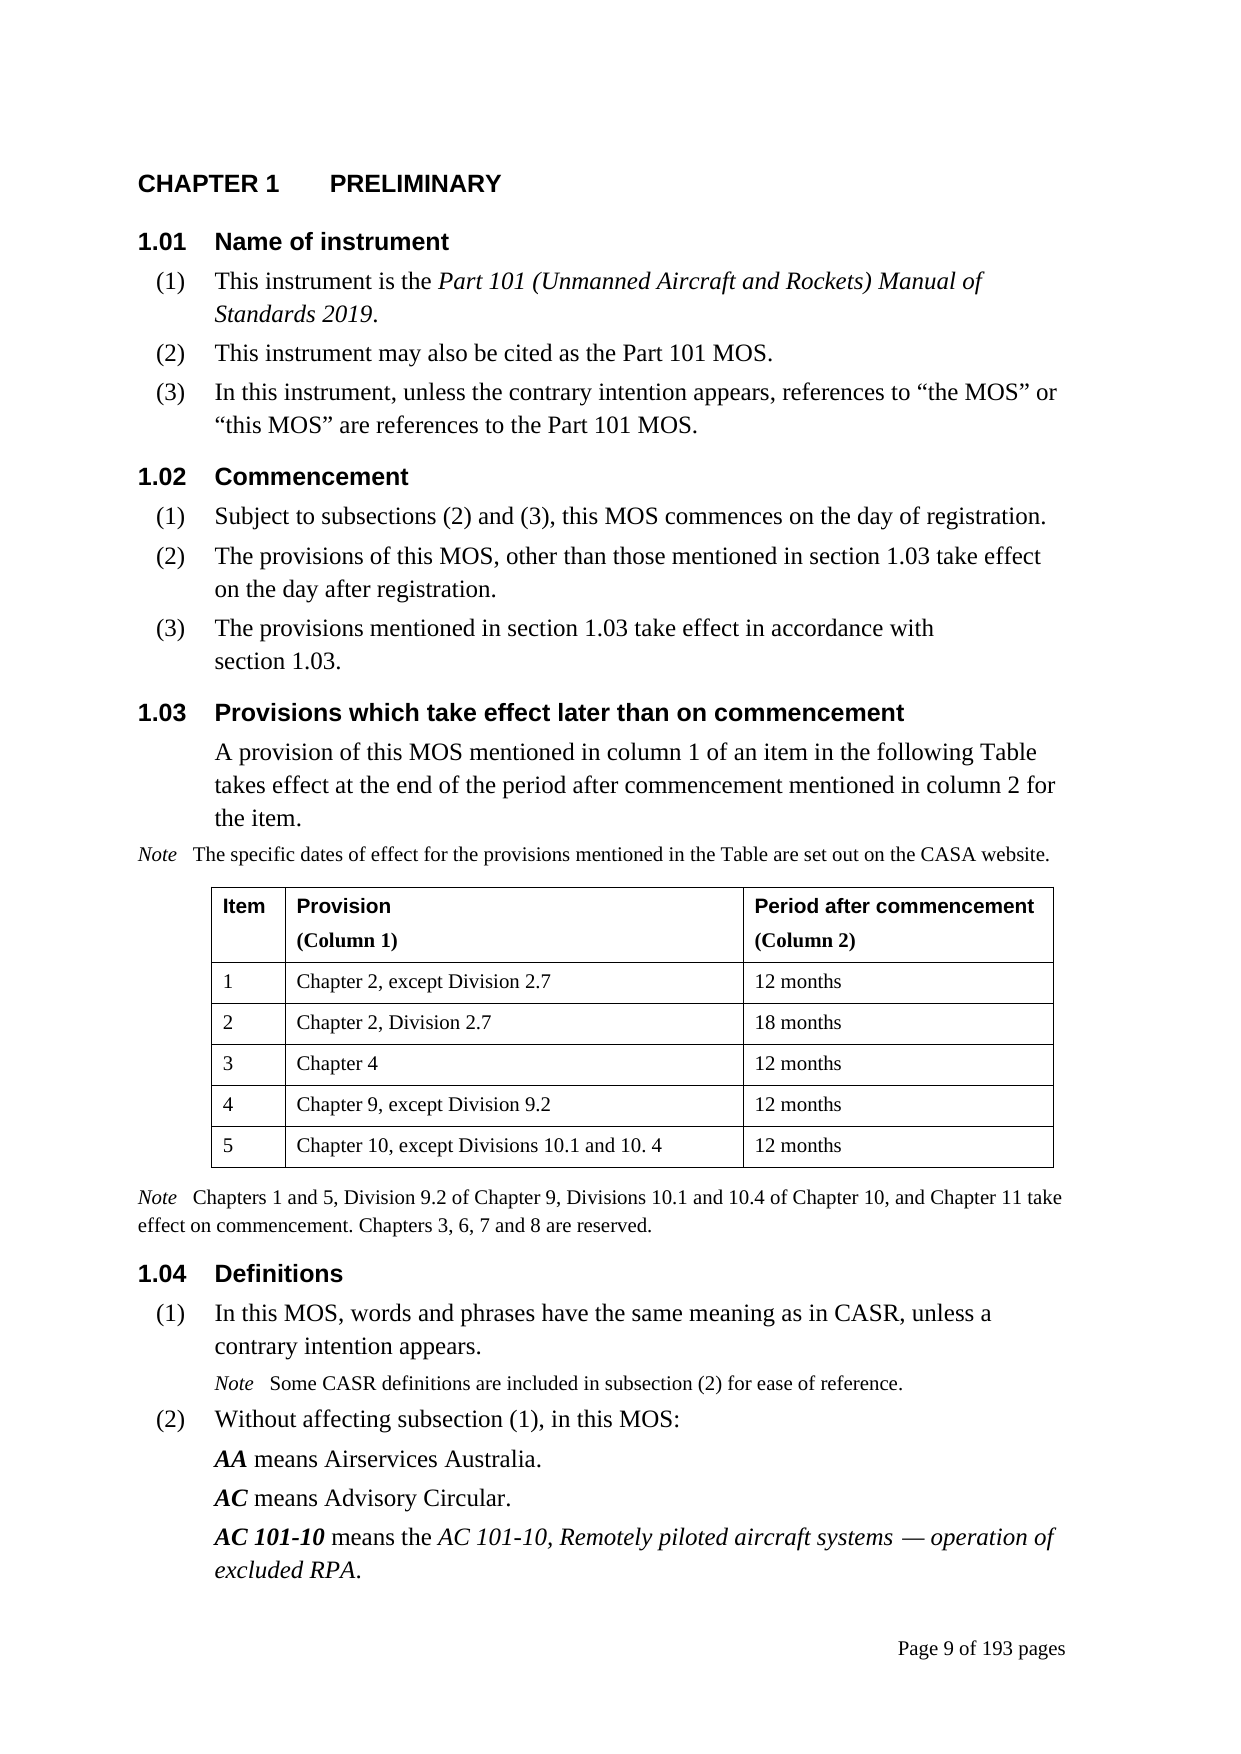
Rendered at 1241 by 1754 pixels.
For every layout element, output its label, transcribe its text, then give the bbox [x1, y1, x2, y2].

subtitle 1.02 Commencement [138, 462, 1065, 491]
text (1) In this MOS, words and phrases have the same meaning as in CASR, unless a contrary intention appears. [108, 1298, 1065, 1360]
table_cell 3 [212, 1045, 285, 1085]
text AC means Advisory Circular. [214, 1483, 1065, 1512]
table_cell 2 [212, 1004, 285, 1044]
text (2) This instrument may also be cited as the Part 101 MOS. [108, 338, 1065, 367]
table_cell 1 [212, 963, 285, 1003]
text AA means Airservices Australia. [214, 1444, 1065, 1472]
table_cell Chapter 2, except Division 2.7 [286, 963, 743, 1003]
table_header Item [212, 888, 285, 962]
text (3) In this instrument, unless the contrary intention appears, references to “the MOS” or “this MOS” are references to the Part 101 MOS. [108, 377, 1065, 439]
text (2) Without affecting subsection (1), in this MOS: [108, 1404, 1065, 1433]
table_header Provision (Column 1) [286, 888, 743, 962]
table_cell Chapter 2, Division 2.7 [286, 1004, 743, 1044]
subtitle 1.03 Provisions which take effect later than on commencement [138, 698, 1065, 727]
table_cell 12 months [744, 1086, 1053, 1126]
text Note Chapters 1 and 5, Division 9.2 of Chapter 9, Divisions 10.1 and 10.4 of Chapter 10, and Chapter 11 take effect on commencement. Chapters 3, 6, 7 and 8 are reserved. [138, 1185, 1065, 1237]
text Note The specific dates of effect for the provisions mentioned in the Table are set out on the CASA website. [138, 842, 1065, 866]
subtitle CHAPTER 1 PRELIMINARY [138, 168, 1065, 197]
table_cell 12 months [744, 963, 1053, 1003]
text (1) This instrument is the Part 101 (Unmanned Aircraft and Rockets) Manual of Standards 2019. [108, 266, 1065, 328]
subtitle 1.01 Name of instrument [138, 227, 1065, 255]
table_cell 4 [212, 1086, 285, 1126]
text AC 101-10 means the AC 101-10, Remotely piloted aircraft systems — operation of excluded RPA. [214, 1522, 1065, 1584]
table_cell 12 months [744, 1045, 1053, 1085]
table_cell Chapter 10, except Divisions 10.1 and 10. 4 [286, 1127, 743, 1167]
table_cell Chapter 4 [286, 1045, 743, 1085]
text Note Some CASR definitions are included in subsection (2) for ease of reference. [214, 1371, 1065, 1394]
text (2) The provisions of this MOS, other than those mentioned in section 1.03 take effect on the day after registration. [108, 541, 1065, 602]
subtitle 1.04 Definitions [138, 1259, 1065, 1288]
text (3) The provisions mentioned in section 1.03 take effect in accordance with section 1.03. [108, 613, 1065, 675]
table_cell 5 [212, 1127, 285, 1167]
text A provision of this MOS mentioned in column 1 of an item in the following Table takes effect at the end of the period after commencement mentioned in column 2 for the item. [108, 737, 1065, 832]
table_header Period after commencement (Column 2) [744, 888, 1053, 962]
table_cell 18 months [744, 1004, 1053, 1044]
table_cell Chapter 9, except Division 9.2 [286, 1086, 743, 1126]
table_cell 12 months [744, 1127, 1053, 1167]
text (1) Subject to subsections (2) and (3), this MOS commences on the day of registration. [108, 501, 1065, 530]
